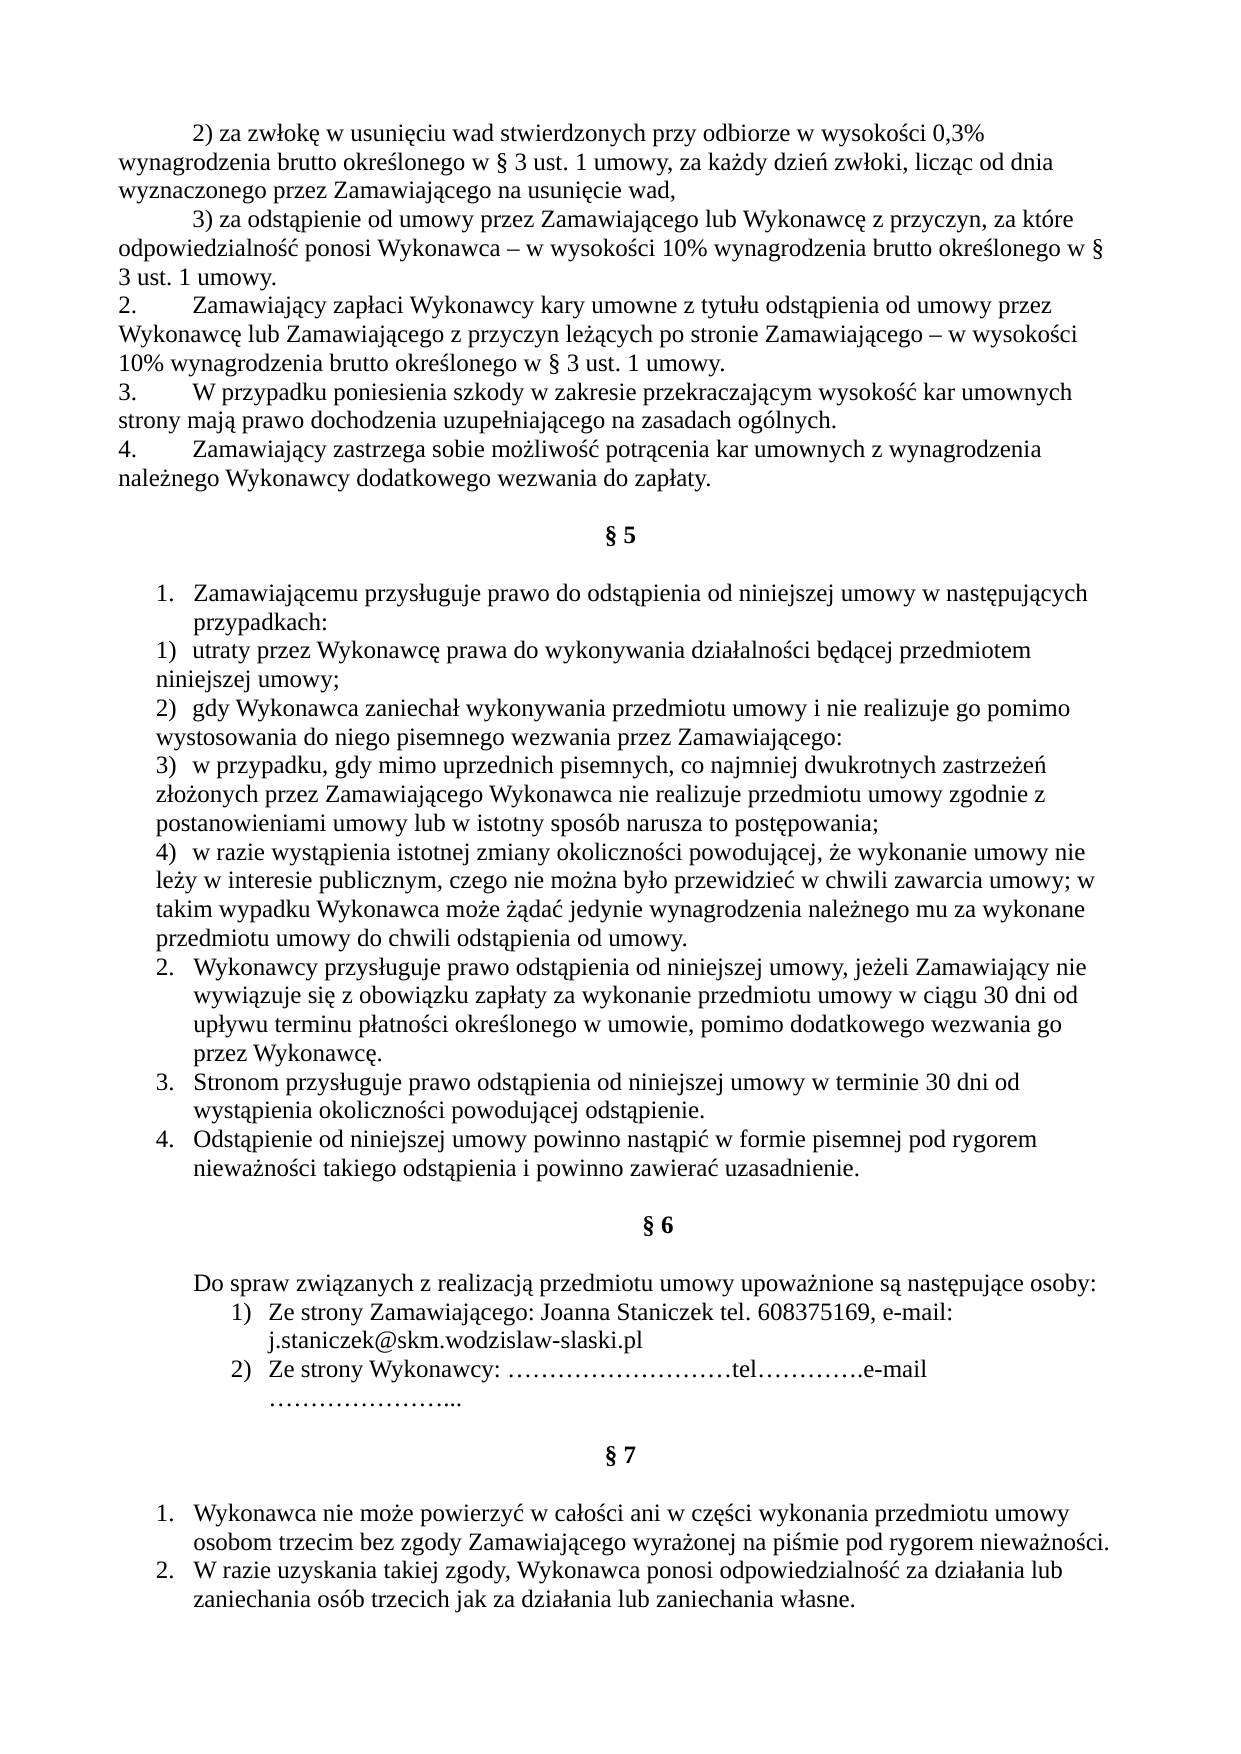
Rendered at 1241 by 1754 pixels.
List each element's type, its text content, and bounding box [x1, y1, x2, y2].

text § 6 [193, 1211, 1122, 1239]
list Wykonawcy przysługuje prawo odstąpienia od niniejszej umowy, jeżeli Zamawiający nie wywiązuje się z obowiązku zapłaty za wykonanie przedmiotu umowy w ciągu 30 dni od upływu terminu płatności określonego w umowie, pomimo dodatkowego wezwania go przez Wykonawcę. [156, 952, 1122, 1067]
list Odstąpienie od niniejszej umowy powinno nastąpić w formie pisemnej pod rygorem nieważności takiego odstąpienia i powinno zawierać uzasadnienie. [156, 1124, 1122, 1182]
list Ze strony Wykonawcy: ………………………tel………….e-mail [231, 1354, 1122, 1383]
text 1) utraty przez Wykonawcę prawa do wykonywania działalności będącej przedmiotem niniejszej umowy; [156, 636, 1122, 693]
text § 5 [118, 521, 1122, 549]
text …………………... [268, 1383, 1122, 1412]
text 3) za odstąpienie od umowy przez Zamawiającego lub Wykonawcę z przyczyn, za które odpowiedzialność ponosi Wykonawca – w wysokości 10% wynagrodzenia brutto określonego w § 3 ust. 1 umowy. [118, 204, 1122, 291]
text 3) w przypadku, gdy mimo uprzednich pisemnych, co najmniej dwukrotnych zastrzeżeń złożonych przez Zamawiającego Wykonawca nie realizuje przedmiotu umowy zgodnie z postanowieniami umowy lub w istotny sposób narusza to postępowania; [156, 751, 1122, 837]
list Zamawiający zapłaci Wykonawcy kary umowne z tytułu odstąpienia od umowy przez Wykonawcę lub Zamawiającego z przyczyn leżących po stronie Zamawiającego – w wysokości 10% wynagrodzenia brutto określonego w § 3 ust. 1 umowy. [118, 291, 1122, 377]
list W przypadku poniesienia szkody w zakresie przekraczającym wysokość kar umownych strony mają prawo dochodzenia uzupełniającego na zasadach ogólnych. [118, 377, 1122, 434]
list Ze strony Zamawiającego: Joanna Staniczek tel. 608375169, e-mail: j.staniczek@skm.wodzislaw-slaski.pl [231, 1297, 1122, 1354]
text Do spraw związanych z realizacją przedmiotu umowy upoważnione są następujące osoby: [193, 1268, 1122, 1297]
text § 7 [118, 1441, 1122, 1469]
text 2) za zwłokę w usunięciu wad stwierdzonych przy odbiorze w wysokości 0,3% wynagrodzenia brutto określonego w § 3 ust. 1 umowy, za każdy dzień zwłoki, licząc od dnia wyznaczonego przez Zamawiającego na usunięcie wad, [118, 118, 1122, 204]
list W razie uzyskania takiej zgody, Wykonawca ponosi odpowiedzialność za działania lub zaniechania osób trzecich jak za działania lub zaniechania własne. [156, 1556, 1122, 1613]
list Zamawiający zastrzega sobie możliwość potrącenia kar umownych z wynagrodzenia należnego Wykonawcy dodatkowego wezwania do zapłaty. [118, 434, 1122, 492]
list Stronom przysługuje prawo odstąpienia od niniejszej umowy w terminie 30 dni od wystąpienia okoliczności powodującej odstąpienie. [156, 1067, 1122, 1124]
list Wykonawca nie może powierzyć w całości ani w części wykonania przedmiotu umowy osobom trzecim bez zgody Zamawiającego wyrażonej na piśmie pod rygorem nieważności. [156, 1498, 1122, 1556]
text 4) w razie wystąpienia istotnej zmiany okoliczności powodującej, że wykonanie umowy nie leży w interesie publicznym, czego nie można było przewidzieć w chwili zawarcia umowy; w takim wypadku Wykonawca może żądać jedynie wynagrodzenia należnego mu za wykonane przedmiotu umowy do chwili odstąpienia od umowy. [156, 837, 1122, 952]
text 2) gdy Wykonawca zaniechał wykonywania przedmiotu umowy i nie realizuje go pomimo wystosowania do niego pisemnego wezwania przez Zamawiającego: [156, 693, 1122, 751]
list Zamawiającemu przysługuje prawo do odstąpienia od niniejszej umowy w następujących przypadkach: [156, 578, 1122, 636]
